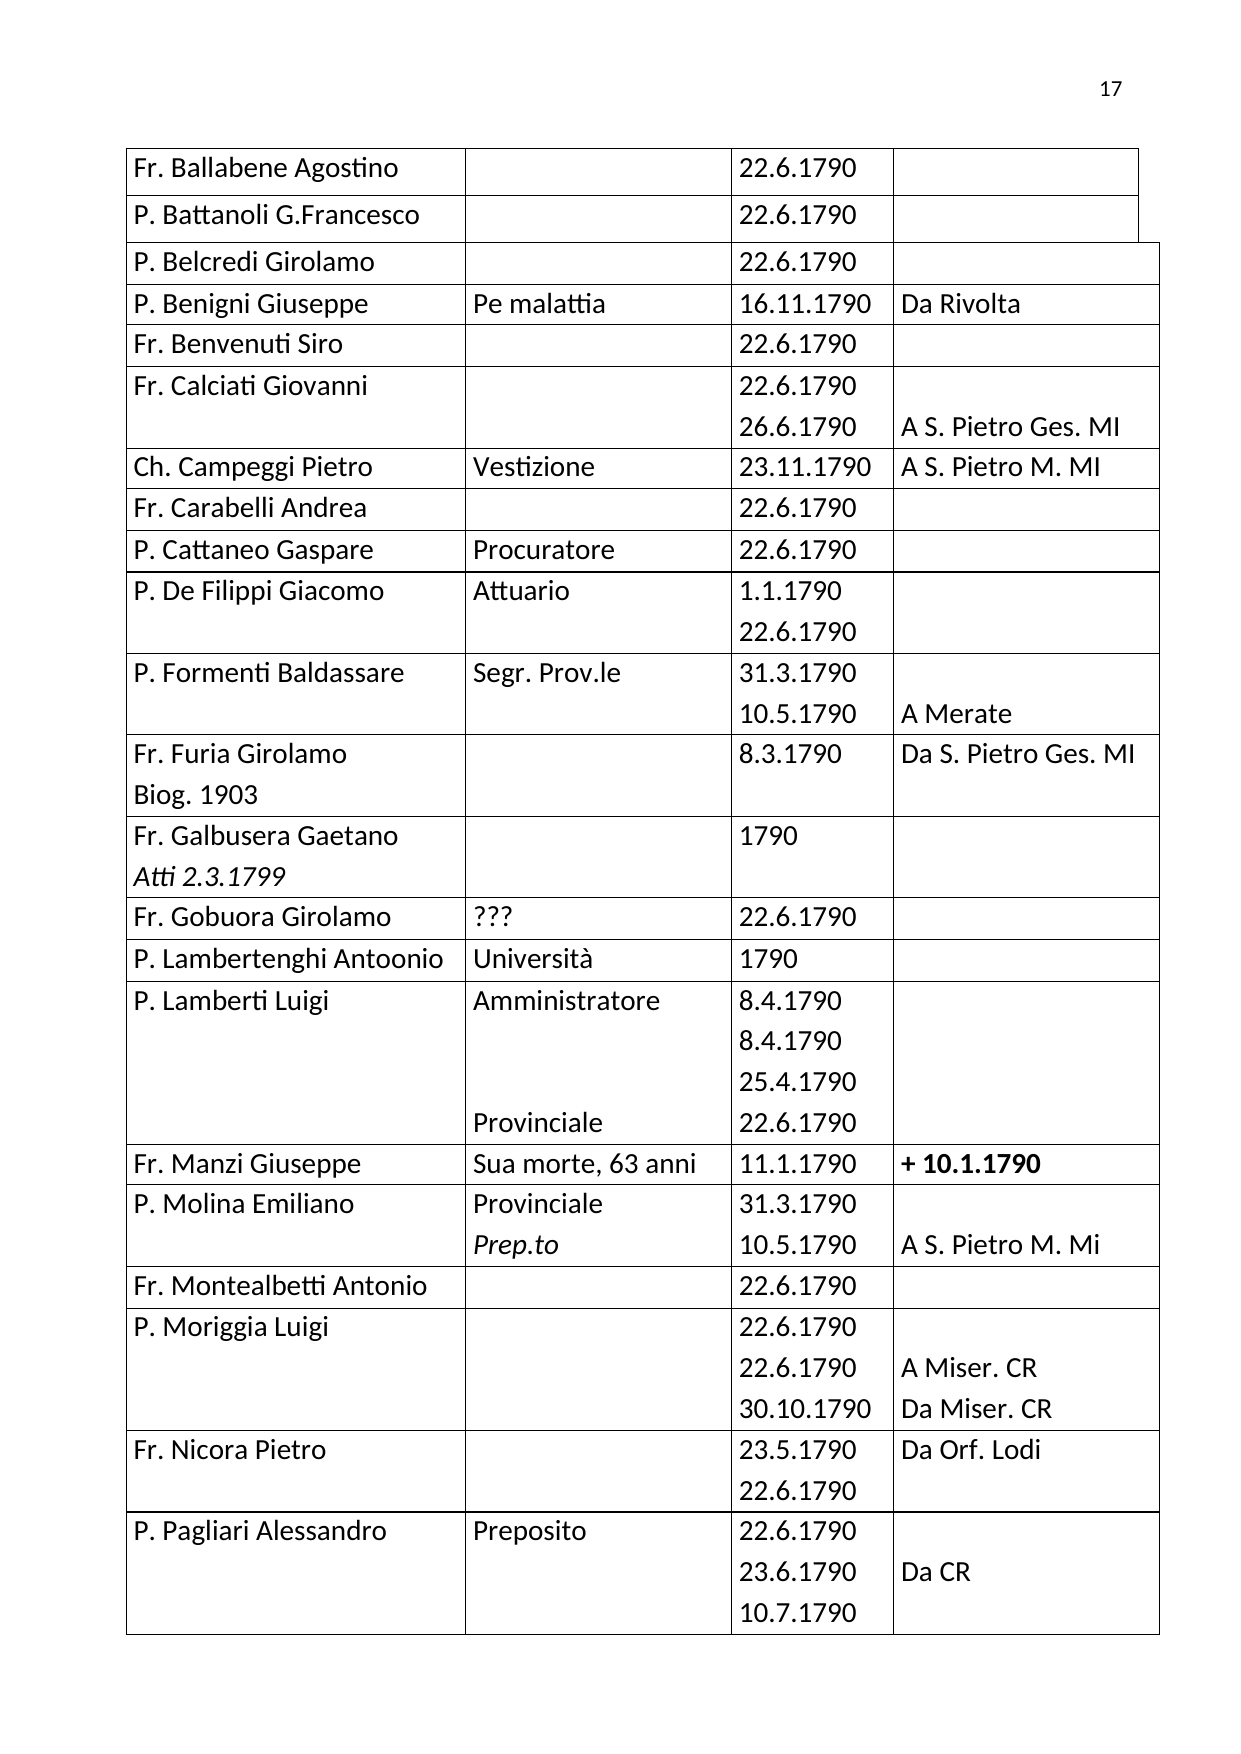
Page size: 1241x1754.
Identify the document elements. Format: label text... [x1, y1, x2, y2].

table_cell ??? [466, 898, 731, 939]
table_cell [466, 1309, 731, 1430]
table_cell [894, 243, 1159, 284]
table_cell P. Lambertenghi Antoonio [127, 940, 465, 981]
table_cell [466, 196, 731, 242]
table_cell [894, 196, 1138, 242]
table_cell 23.5.1790 22.6.1790 [732, 1431, 893, 1511]
table_cell A Merate [894, 654, 1159, 734]
table_cell P. Moriggia Luigi [127, 1309, 465, 1430]
table_cell 8.3.1790 [732, 735, 893, 816]
table_cell [466, 489, 731, 530]
table_cell [894, 1267, 1159, 1307]
table_cell A S. Pietro Ges. MI [894, 367, 1159, 447]
table_cell 22.6.1790 [732, 531, 893, 571]
table_cell A Miser. CR Da Miser. CR [894, 1309, 1159, 1430]
table_cell P. Molina Emiliano [127, 1185, 465, 1266]
table_cell Da Rivolta [894, 285, 1159, 324]
table_cell [894, 489, 1159, 530]
table_cell [894, 325, 1159, 366]
table_cell Fr. Calciati Giovanni [127, 367, 465, 447]
table_cell A S. Pietro M. Mi [894, 1185, 1159, 1266]
table_cell Fr. Montealbetti Antonio [127, 1267, 465, 1307]
table_cell P. Belcredi Girolamo [127, 243, 465, 284]
table_cell 22.6.1790 26.6.1790 [732, 367, 893, 447]
table_cell Preposito [466, 1513, 731, 1634]
table_cell 1790 [732, 817, 893, 897]
table_cell 23.11.1790 [732, 449, 893, 488]
table_cell [894, 817, 1159, 897]
table_cell [466, 149, 731, 195]
table_cell Fr. Manzi Giuseppe [127, 1145, 465, 1184]
table_cell Vestizione [466, 449, 731, 488]
table_cell Pe malattia [466, 285, 731, 324]
table_cell [466, 1267, 731, 1307]
table_cell 1790 [732, 940, 893, 981]
table_cell Fr. Ballabene Agostino [127, 149, 465, 195]
table_cell Da S. Pietro Ges. MI [894, 735, 1159, 816]
table_cell [466, 367, 731, 447]
table_cell P. Battanoli G.Francesco [127, 196, 465, 242]
table_cell 22.6.1790 [732, 196, 893, 242]
table_cell P. Lamberti Luigi [127, 982, 465, 1144]
table_cell [466, 1431, 731, 1511]
table_cell 31.3.1790 10.5.1790 [732, 654, 893, 734]
table_cell [466, 735, 731, 816]
table_cell 22.6.1790 [732, 325, 893, 366]
table_cell Da Orf. Lodi [894, 1431, 1159, 1511]
table_cell [894, 940, 1159, 981]
table_cell Amministratore Provinciale [466, 982, 731, 1144]
table_cell Ch. Campeggi Pietro [127, 449, 465, 488]
table_cell Provinciale Prep.to [466, 1185, 731, 1266]
table_cell Da CR [894, 1513, 1159, 1634]
table_cell Sua morte, 63 anni [466, 1145, 731, 1184]
table_cell P. Formenti Baldassare [127, 654, 465, 734]
table_cell 22.6.1790 [732, 1267, 893, 1307]
table_cell [894, 573, 1159, 653]
table_cell [466, 243, 731, 284]
table_cell 11.1.1790 [732, 1145, 893, 1184]
table_cell Procuratore [466, 531, 731, 571]
table_cell 22.6.1790 [732, 898, 893, 939]
table_cell [894, 531, 1159, 571]
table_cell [127, 1513, 465, 1634]
table_cell 22.6.1790 [732, 489, 893, 530]
table_cell Università [466, 940, 731, 981]
table_cell Attuario [466, 573, 731, 653]
table_cell 16.11.1790 [732, 285, 893, 324]
table_cell Fr. Benvenuti Siro [127, 325, 465, 366]
table_cell [466, 817, 731, 897]
table_cell A S. Pietro M. MI [894, 449, 1159, 488]
table_cell [466, 325, 731, 366]
table_cell 22.6.1790 [732, 243, 893, 284]
table_cell Fr. Nicora Pietro [127, 1431, 465, 1511]
table_cell 8.4.1790 8.4.1790 25.4.1790 22.6.1790 [732, 982, 893, 1144]
table_cell 22.6.1790 22.6.1790 30.10.1790 [732, 1309, 893, 1430]
table_cell 31.3.1790 10.5.1790 [732, 1185, 893, 1266]
table_cell Segr. Prov.le [466, 654, 731, 734]
table_cell [894, 982, 1159, 1144]
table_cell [732, 1513, 893, 1634]
table_cell [894, 149, 1138, 195]
table_cell 1.1.1790 22.6.1790 [732, 573, 893, 653]
table_cell Fr. Furia Girolamo Biog. 1903 [127, 735, 465, 816]
table_cell + 10.1.1790 [894, 1145, 1159, 1184]
table_cell P. Benigni Giuseppe [127, 285, 465, 324]
table_cell Fr. Galbusera Gaetano Atti 2.3.1799 [127, 817, 465, 897]
table_cell P. De Filippi Giacomo [127, 573, 465, 653]
table_cell Fr. Gobuora Girolamo [127, 898, 465, 939]
table_cell Fr. Carabelli Andrea [127, 489, 465, 530]
table_cell [894, 898, 1159, 939]
table_cell P. Cattaneo Gaspare [127, 531, 465, 571]
table_cell 22.6.1790 [732, 149, 893, 195]
